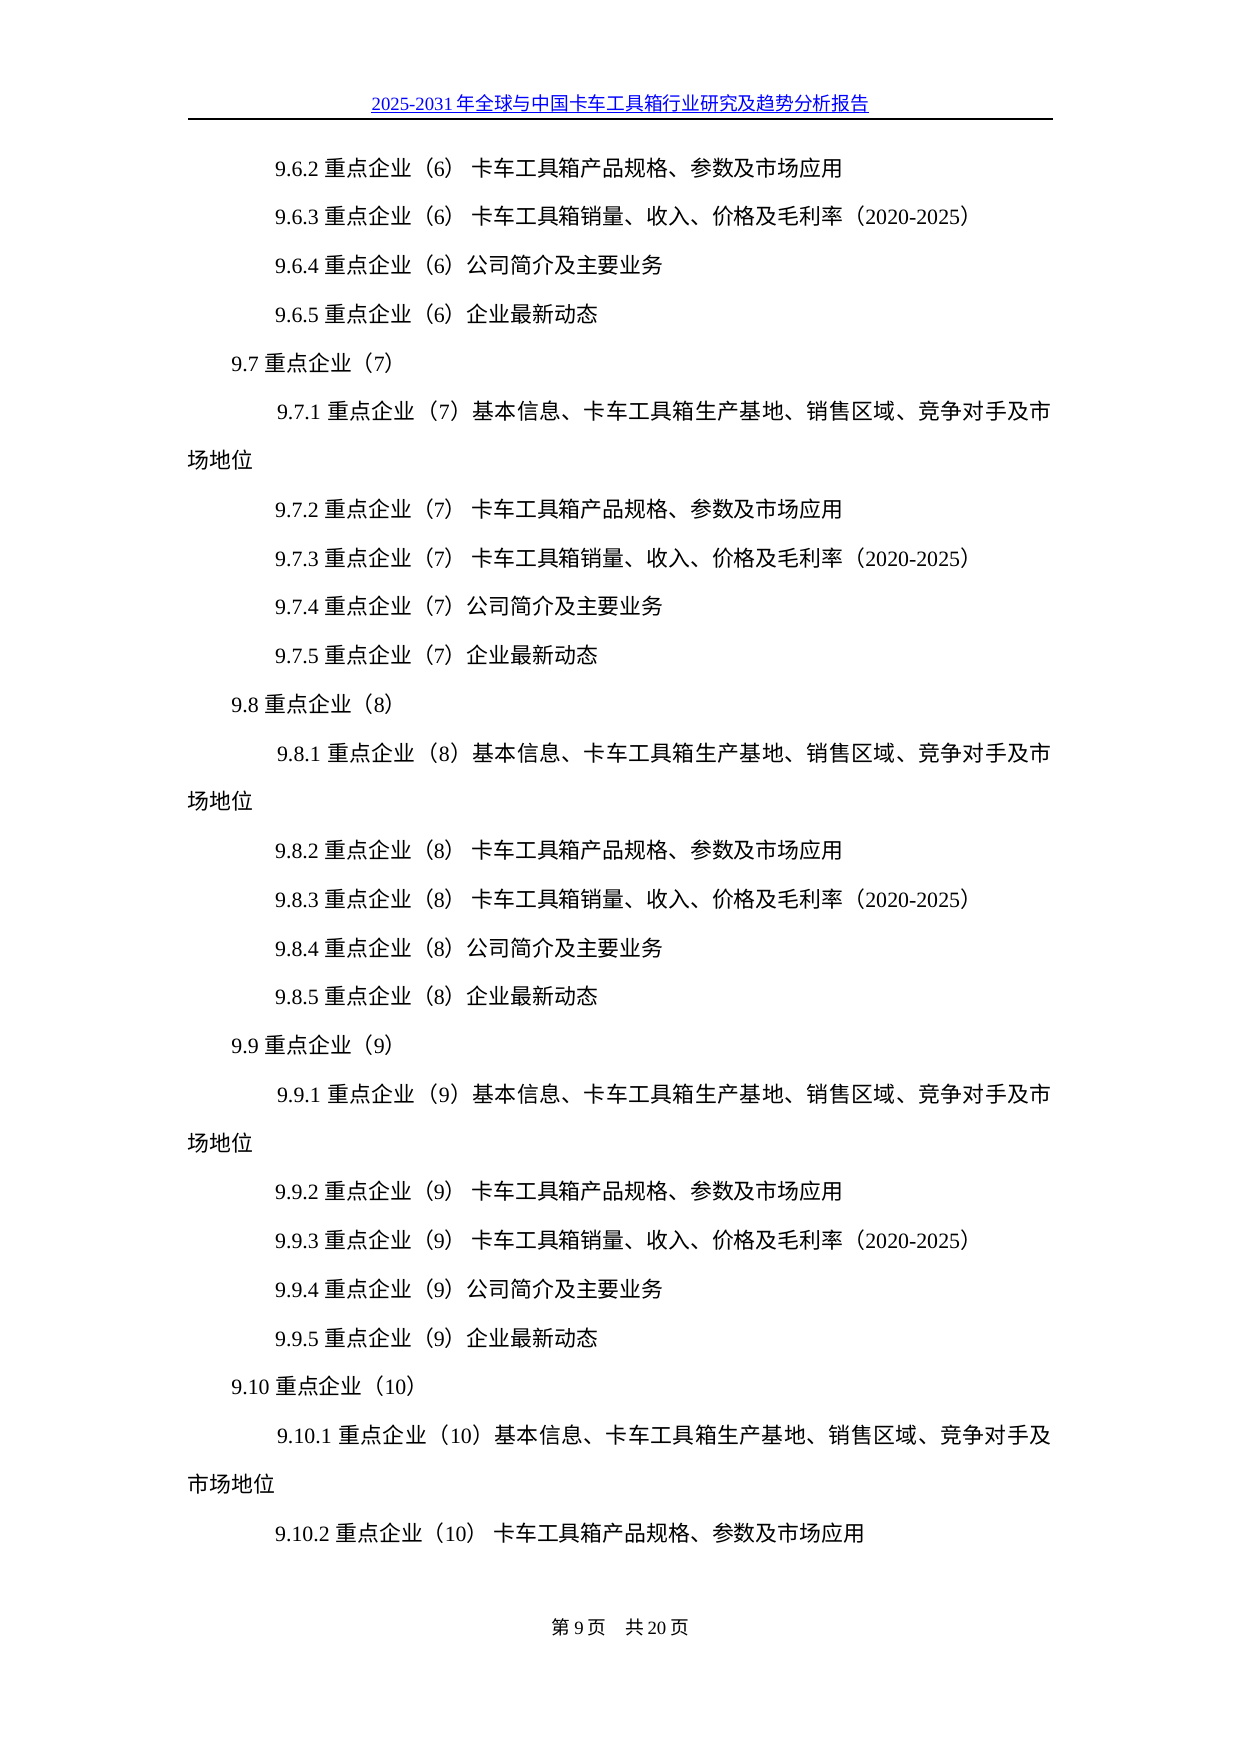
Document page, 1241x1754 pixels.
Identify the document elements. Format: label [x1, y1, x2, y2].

text [187, 150, 1053, 1548]
